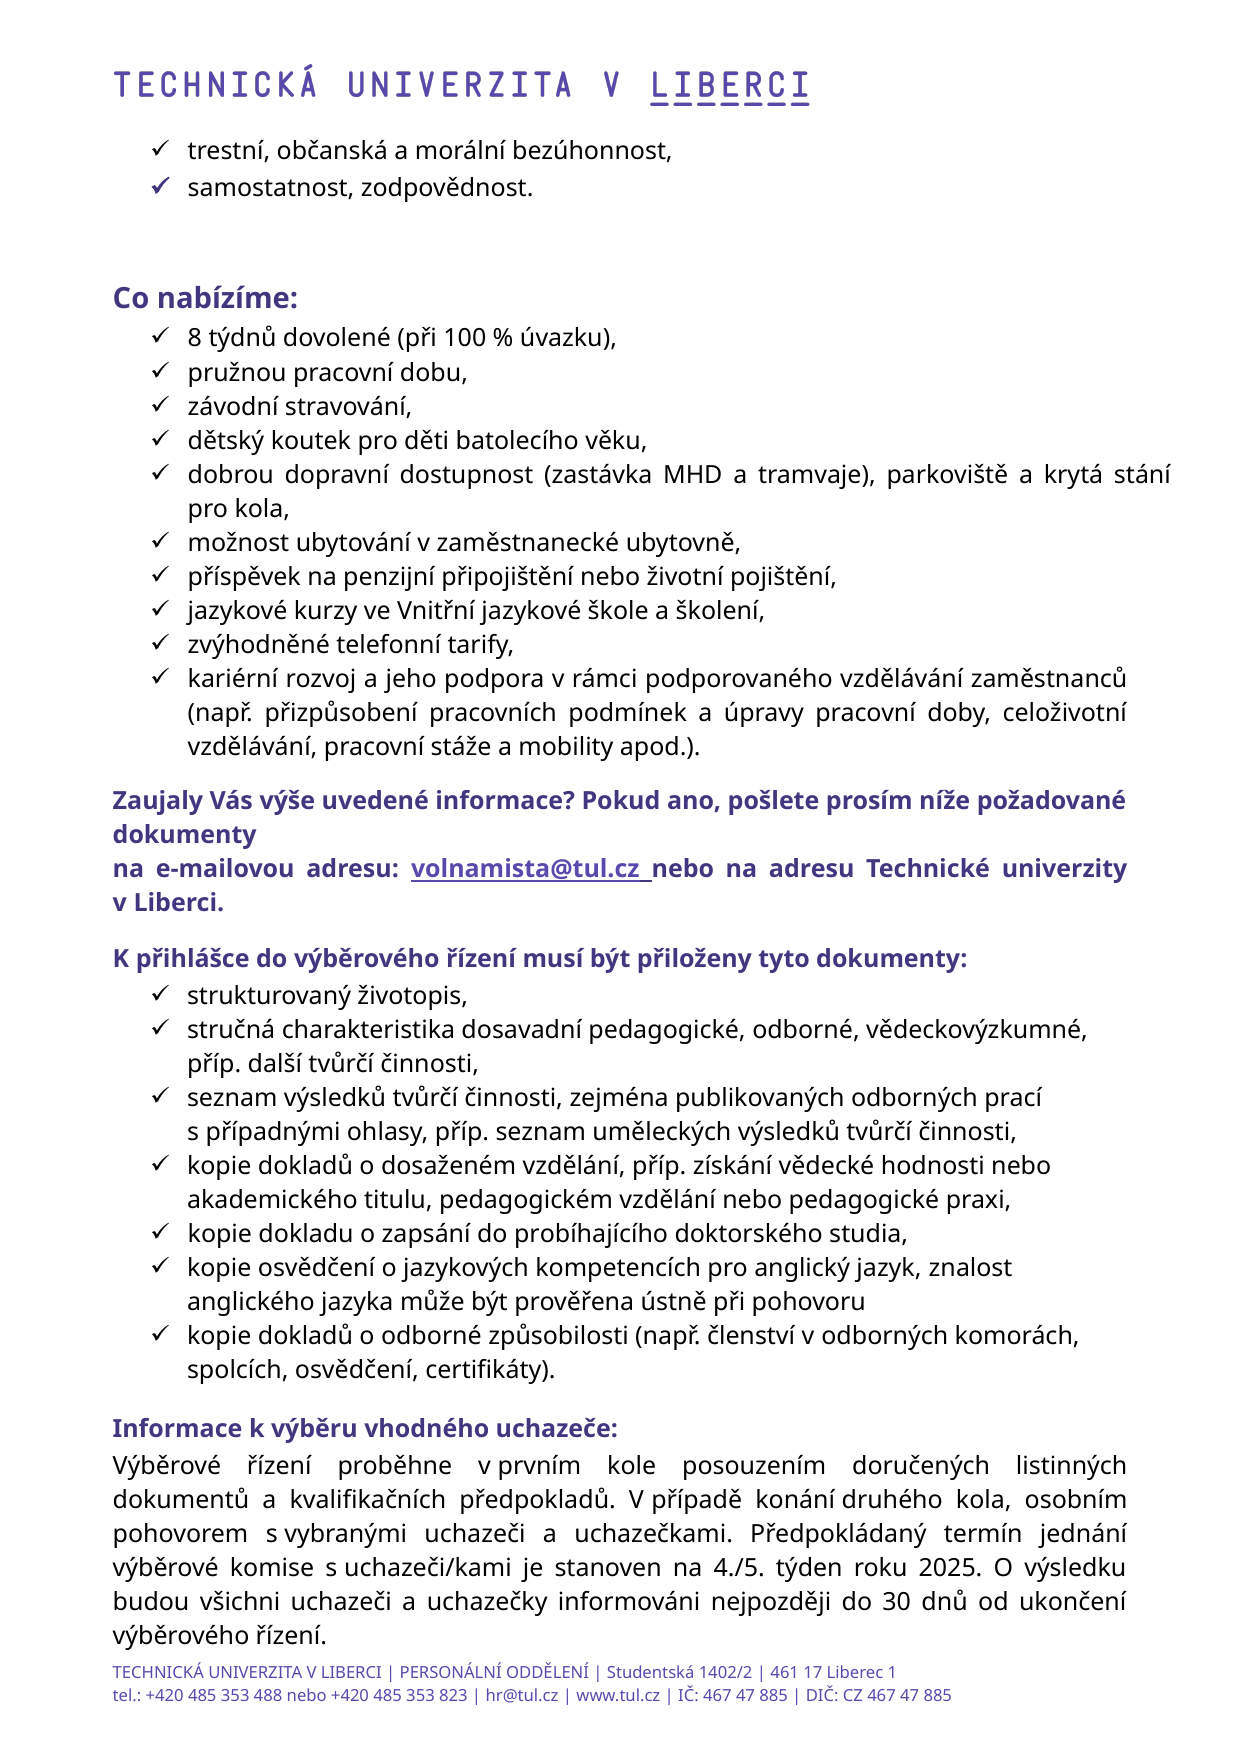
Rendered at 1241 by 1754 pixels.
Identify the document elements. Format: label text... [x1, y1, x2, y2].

list jazykové kurzy ve Vnitřní jazykové škole a školení, [150, 593, 1128, 627]
text Výběrové řízení proběhne v prvním kole posouzením doručených listinných dokumentů a kvalifikačních předpokladů. V případě konání druhého kola, osobním pohovorem s vybranými uchazeči a uchazečkami. Předpokládaný termín jednání výběrové komise s uchazeči/kami je stanoven na 4./5. týden roku 2025. O výsledku budou všichni uchazeči a uchazečky informováni nejpozději do 30 dnů od ukončení výběrového řízení. [112, 1447, 1128, 1652]
list dětský koutek pro děti batolecího věku, [150, 422, 1128, 456]
text Informace k výběru vhodného uchazeče: [112, 1411, 1128, 1444]
text Co nabízíme: [112, 277, 1128, 317]
text K přihlášce do výběrového řízení musí být přiloženy tyto dokumenty: [112, 941, 1128, 974]
list seznam výsledků tvůrčí činnosti, zejména publikovaných odborných prací s případnými ohlasy, příp. seznam uměleckých výsledků tvůrčí činnosti, [150, 1079, 1128, 1148]
list trestní, občanská a morální bezúhonnost, [150, 133, 1128, 167]
list závodní stravování, [150, 388, 1128, 422]
text Zaujaly Vás výše uvedené informace? Pokud ano, pošlete prosím níže požadované dokumenty na e-mailovou adresu: volnamista@tul.cz nebo na adresu Technické univerzity v Liberci. [112, 783, 1128, 919]
list samostatnost, zodpovědnost. [150, 170, 1128, 204]
list příspěvek na penzijní připojištění nebo životní pojištění, [150, 558, 1128, 593]
list stručná charakteristika dosavadní pedagogické, odborné, vědeckovýzkumné, příp. další tvůrčí činnosti, [150, 1011, 1128, 1079]
list kopie dokladů o dosaženém vzdělání, příp. získání vědecké hodnosti nebo akademického titulu, pedagogickém vzdělání nebo pedagogické praxi, [150, 1148, 1128, 1216]
list 8 týdnů dovolené (při 100 % úvazku), [150, 320, 1128, 354]
list strukturovaný životopis, [150, 977, 1128, 1011]
list kopie dokladů o odborné způsobilosti (např. členství v odborných komorách, spolcích, osvědčení, certifikáty). [150, 1318, 1128, 1386]
list možnost ubytování v zaměstnanecké ubytovně, [150, 524, 1128, 558]
list kopie dokladu o zapsání do probíhajícího doktorského studia, [150, 1216, 1128, 1250]
picture [112, 64, 811, 106]
list dobrou dopravní dostupnost (zastávka MHD a tramvaje), parkoviště a krytá stání pro kola, [150, 456, 1172, 524]
list kariérní rozvoj a jeho podpora v rámci podporovaného vzdělávání zaměstnanců (např. přizpůsobení pracovních podmínek a úpravy pracovní doby, celoživotní vzdělávání, pracovní stáže a mobility apod.). [150, 661, 1128, 763]
list zvýhodněné telefonní tarify, [150, 627, 1128, 661]
list pružnou pracovní dobu, [150, 354, 1128, 388]
list kopie osvědčení o jazykových kompetencích pro anglický jazyk, znalost anglického jazyka může být prověřena ústně při pohovoru [150, 1250, 1128, 1318]
